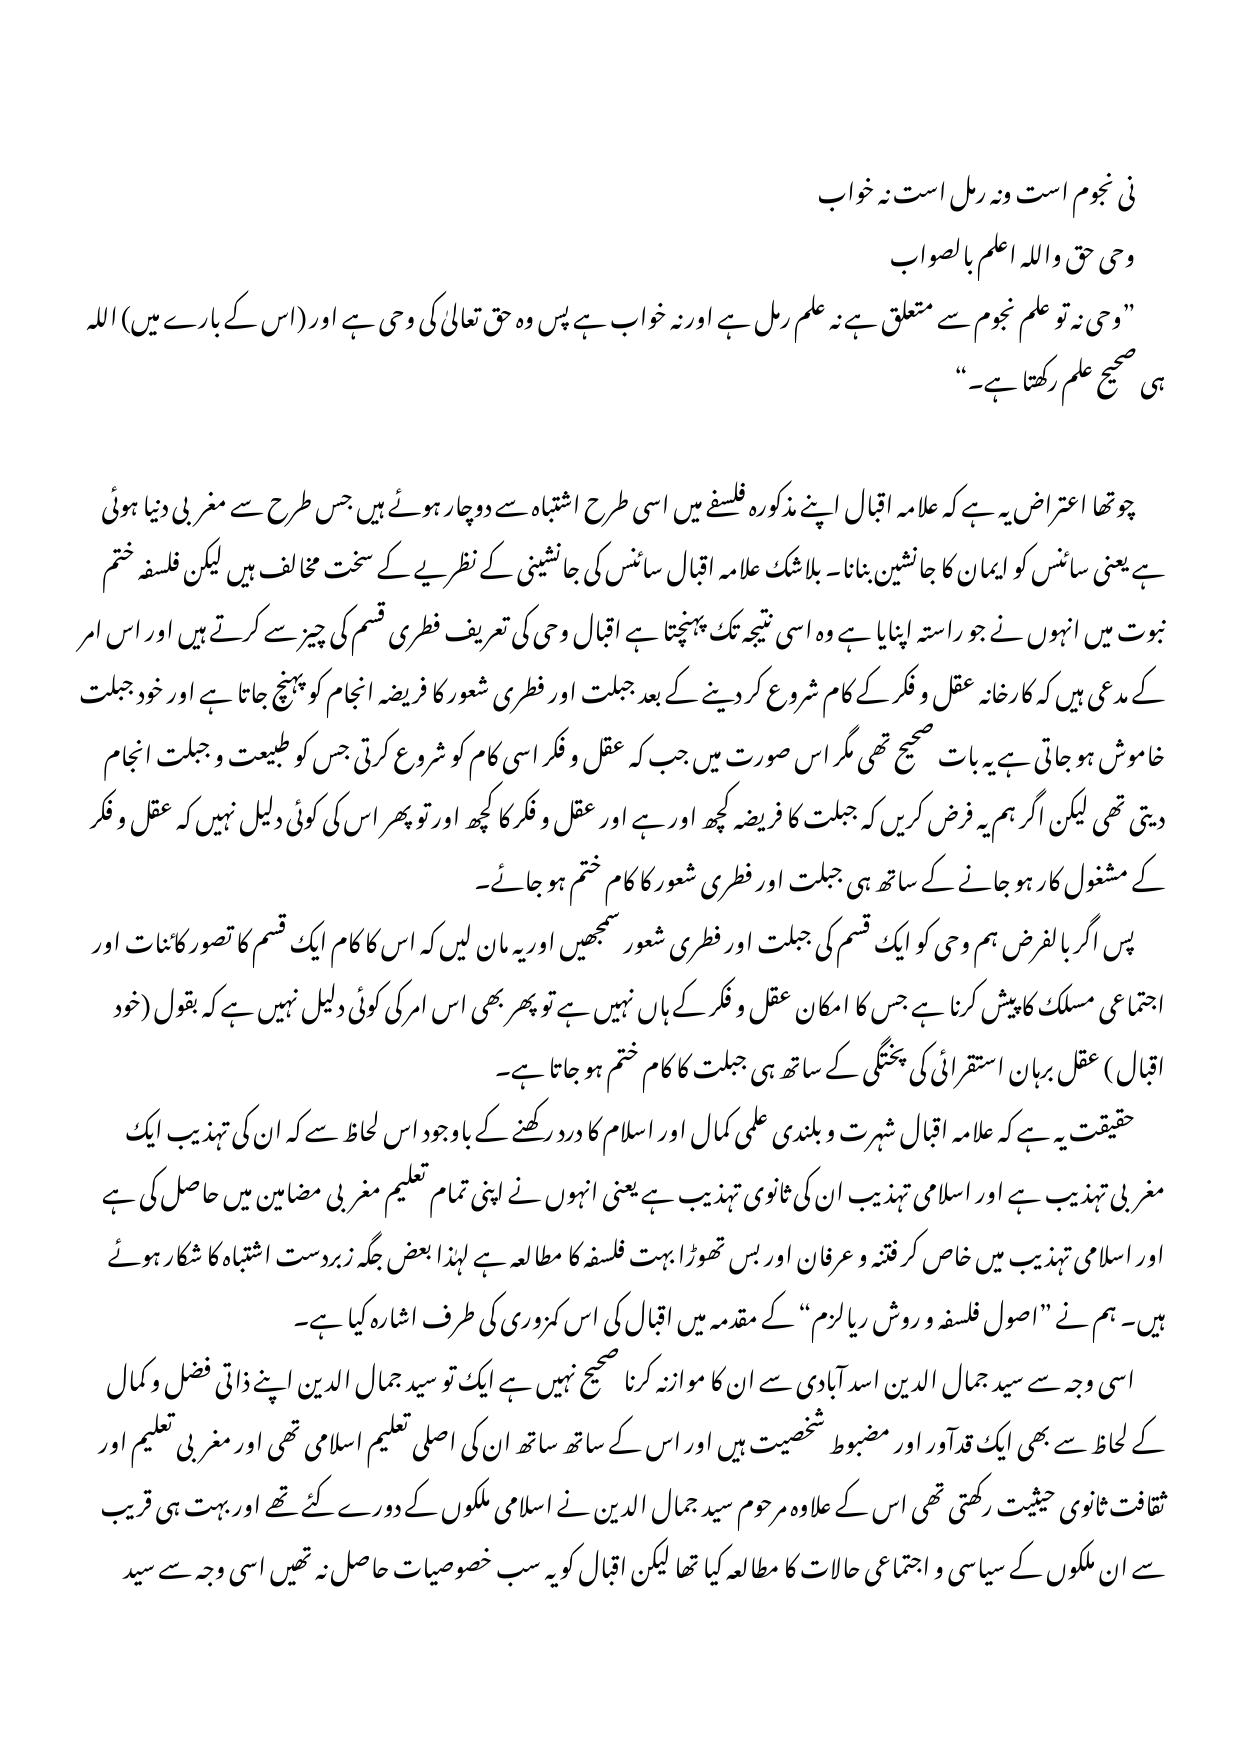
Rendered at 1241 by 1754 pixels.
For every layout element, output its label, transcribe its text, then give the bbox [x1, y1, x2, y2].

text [75, 1344, 1165, 1594]
text وحی حق واللہ اعلم بالصواب [75, 219, 1165, 281]
text چوتھا اعتراض یہ ہے کہ علامہ اقبال اپنے مذکورہ فلسفے میں اسی طرح اشتباہ سے دوچار ہوئے ہیں جس طرح سے مغربی دنیا ہوئی ہے یعنی سائنس کو ایمان کا جانشین بنانا۔ بلاشک علامہ اقبال سائنس کی جانشینی کے نظریے کے سخت مخالف ہیں لیکن فلسفہ ختم نبوت میں انہوں نے جو راستہ اپنایا ہے وہ اسی نتیجہ تک پہنچتا ہے اقبال وحی کی تعریف فطری قسم کی چیز سے کرتے ہیں اور اس امر کے مدعی ہیں کہ کارخانہ عقل و فکر کے کام شروع کر دینے کے بعد جبلت اور فطری شعور کا فریضہ انجام کو پہنچ جاتا ہے اور خود جبلت خاموش ہو جاتی ہے یہ بات صحیح تھی مگر اس صورت میں جب کہ عقل و فکر اسی کام کو شروع کرتی جس کو طبیعت و جبلت انجام دیتی تھی لیکن اگر ہم یہ فرض کریں کہ جبلت کا فریضہ کچھ اور ہے اور عقل و فکر کا کچھ اور تو پھر اس کی کوئی دلیل نہیں کہ عقل و فکر کے مشغول کار ہو جانے کے ساتھ ہی جبلت اور فطری شعور کا کام ختم ہو جائے۔ [75, 469, 1165, 906]
text نی نجوم است ونہ رمل است نہ خواب [75, 156, 1165, 219]
text ”وحی نہ تو علم نجوم سے متعلق ہے نہ علم رمل ہے اور نہ خواب ہے پس وہ حق تعالیٰ کی وحی ہے اور (اس کے بارے میں) اللہ ہی صحیح علم رکھتا ہے۔“ [75, 281, 1165, 406]
text حقیقت یہ ہے کہ علامہ اقبال شہرت و بلندی علمی کمال اور اسلام کا درد رکھنے کے باوجود اس لحاظ سے کہ ان کی تہذیب ایک مغربی تہذیب ہے اور اسلامی تہذیب ان کی ثانوی تہذیب ہے یعنی انہوں نے اپنی تمام تعلیم مغربی مضامین میں حاصل کی ہے اور اسلامی تہذیب میں خاص کر فتنہ و عرفان اور بس تھوڑا بہت فلسفہ کا مطالعہ ہے لہٰذا بعض جگہ زبردست اشتباہ کا شکار ہوئے ہیں۔ ہم نے ”اصول فلسفہ و روش ریالزم“ کے مقدمہ میں اقبال کی اس کمزوری کی طرف اشارہ کیا ہے۔ [75, 1094, 1165, 1344]
text پس اگر بالفرض ہم وحی کو ایک قسم کی جبلت اور فطری شعور سمجھیں اور یہ مان لیں کہ اس کا کام ایک قسم کا تصور کائنات اور اجتماعی مسلک کا پیش کرنا ہے جس کا امکان عقل و فکر کے ہاں نہیں ہے تو پھر بھی اس امر کی کوئی دلیل نہیں ہے کہ بقول (خود اقبال ) عقل برہان استقرائی کی پختگی کے ساتھ ہی جبلت کا کام ختم ہو جاتا ہے۔ [75, 906, 1165, 1094]
